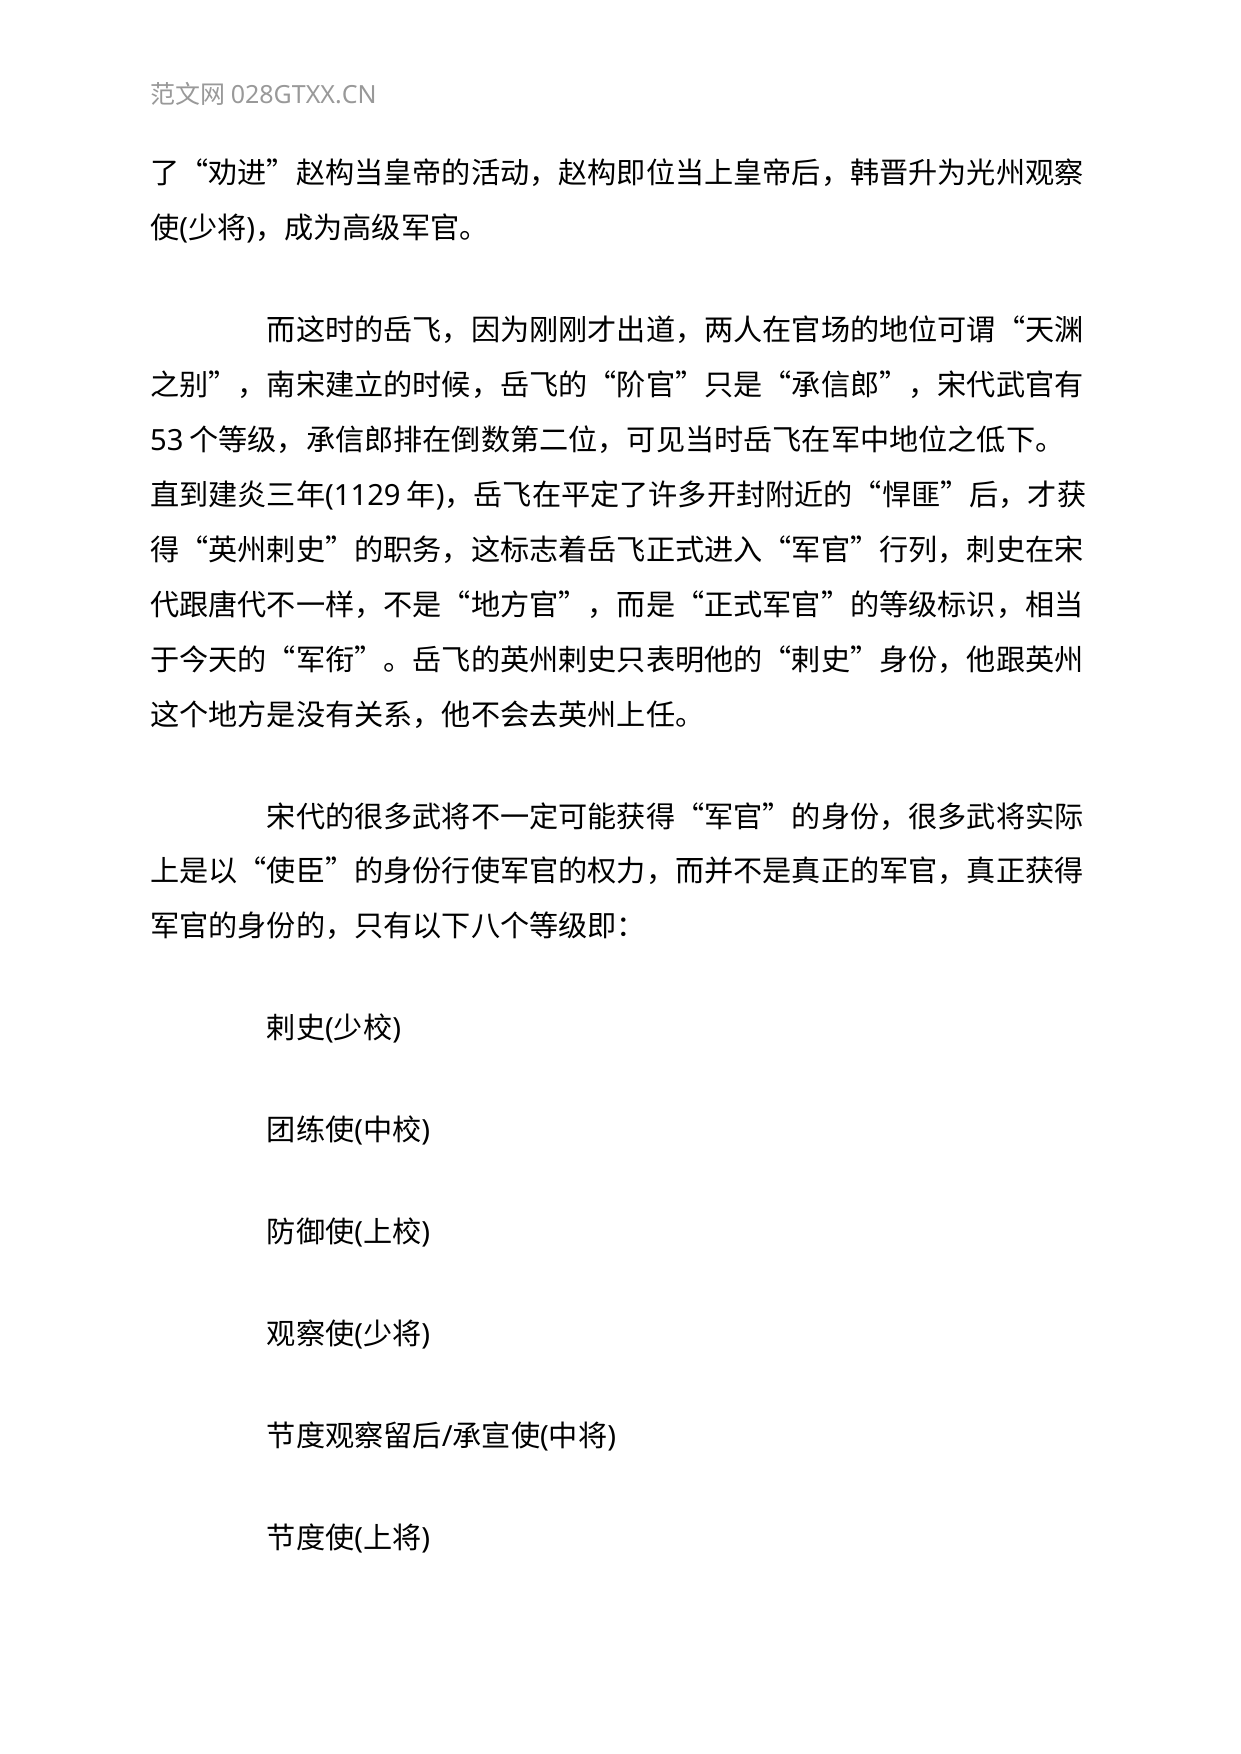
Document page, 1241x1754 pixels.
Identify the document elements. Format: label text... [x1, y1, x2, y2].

text 观察使(少将) [150, 1311, 1090, 1353]
text 而这时的岳飞，因为刚刚才出道，两人在官场的地位可谓“天渊之别”，南宋建立的时候，岳飞的“阶官”只是“承信郎”，宋代武官有53个等级，承信郎排在倒数第二位，可见当时岳飞在军中地位之低下。直到建炎三年(1129年)，岳飞在平定了许多开封附近的“悍匪”后，才获得“英州剌史”的职务，这标志着岳飞正式进入“军官”行列，刺史在宋代跟唐代不一样，不是“地方官”，而是“正式军官”的等级标识，相当于今天的“军衔”。岳飞的英州剌史只表明他的“剌史”身份，他跟英州这个地方是没有关系，他不会去英州上任。 [150, 307, 1090, 734]
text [150, 150, 1090, 247]
text 节度观察留后/承宣使(中将) [150, 1413, 1090, 1455]
text 防御使(上校) [150, 1209, 1090, 1251]
text 剌史(少校) [150, 1005, 1090, 1047]
text 宋代的很多武将不一定可能获得“军官”的身份，很多武将实际上是以“使臣”的身份行使军官的权力，而并不是真正的军官，真正获得军官的身份的，只有以下八个等级即： [150, 793, 1090, 945]
text 团练使(中校) [150, 1107, 1090, 1149]
text 节度使(上将) [150, 1514, 1090, 1557]
